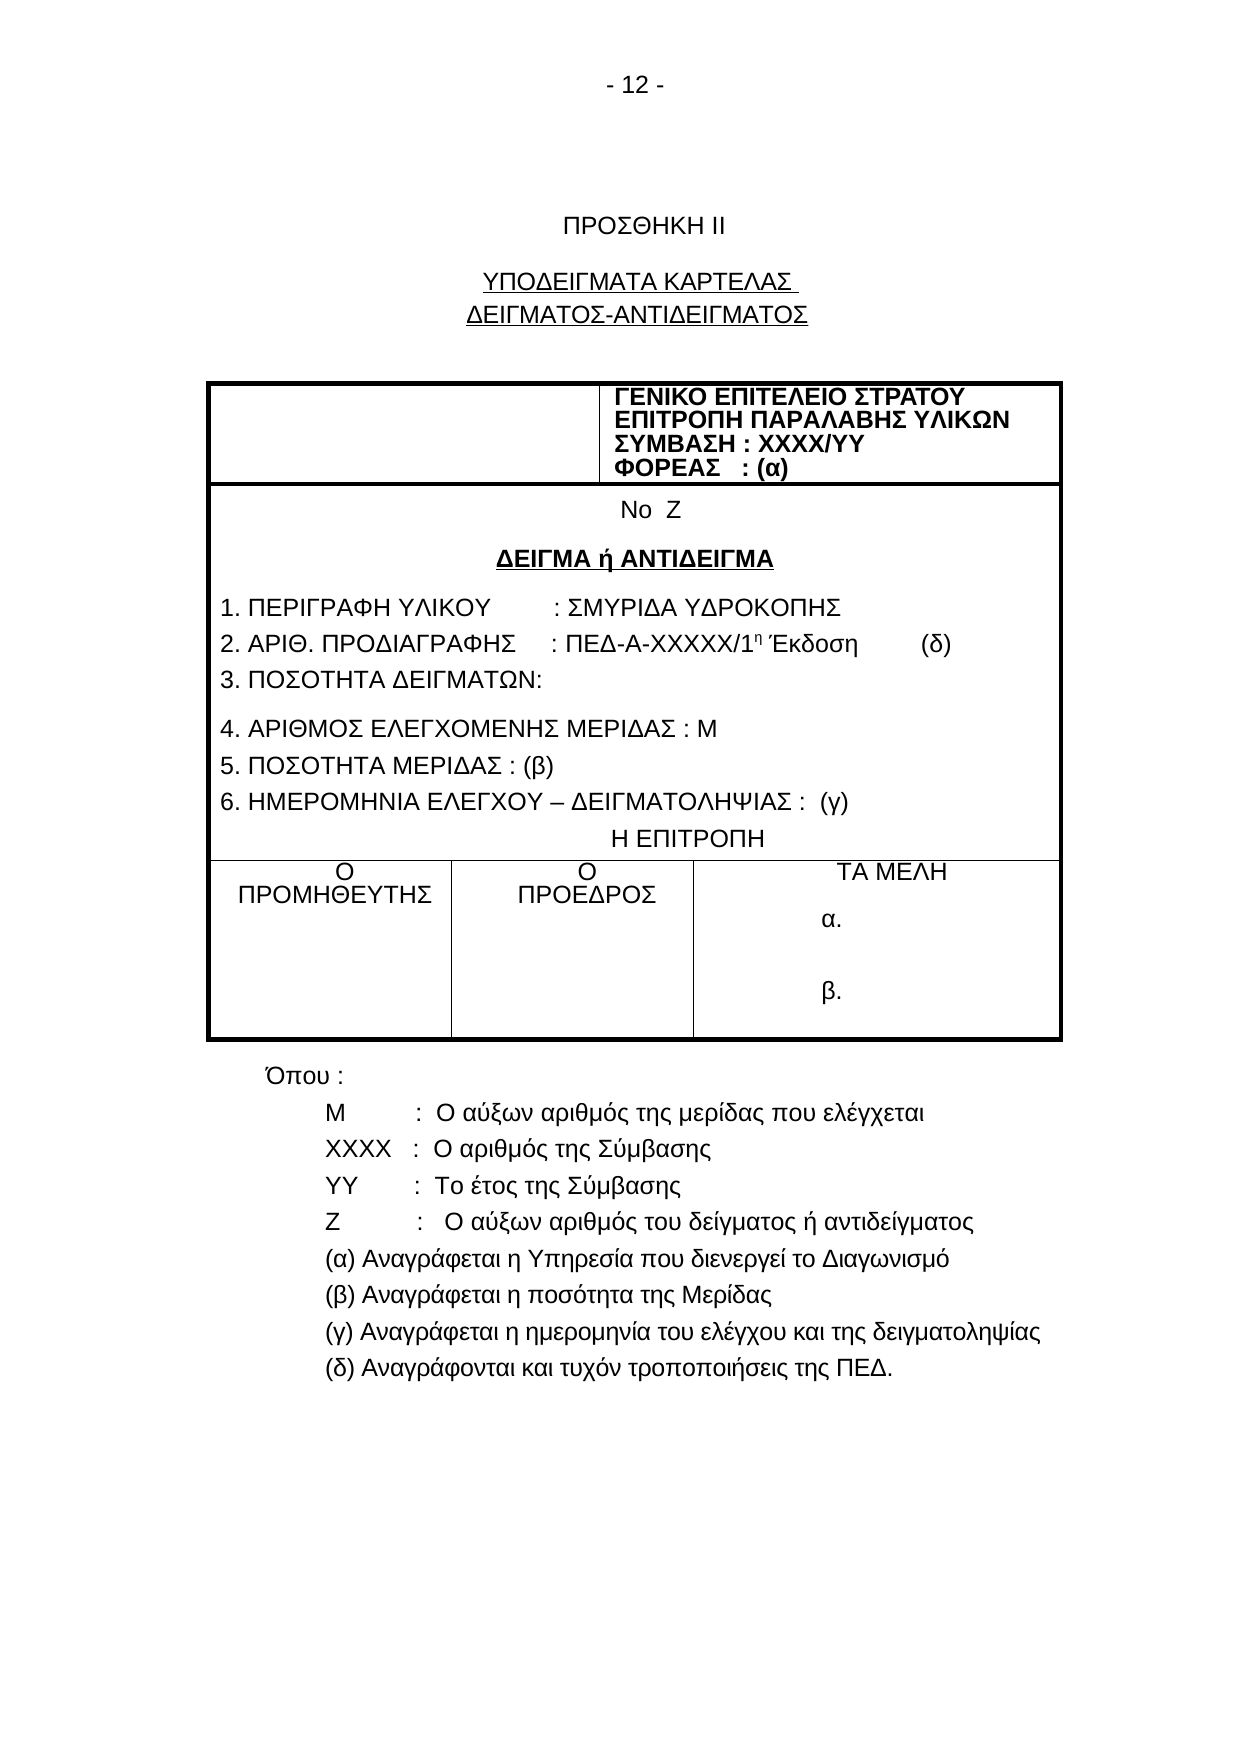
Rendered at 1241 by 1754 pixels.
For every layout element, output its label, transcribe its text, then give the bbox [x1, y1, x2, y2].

text ΔΕΙΓΜΑΤΟΣ-ΑΝΤΙΔΕΙΓΜΑΤΟΣ [148, 300, 1127, 329]
text ΠΡΟΣΘΗΚΗ ΙI [160, 213, 1128, 240]
text Μ : Ο αύξων αριθμός της μερίδας που ελέγχεται [148, 1102, 1122, 1126]
table_cell Ο ΠΡΟΜΗΘΕΥΤΗΣ [211, 861, 451, 1037]
table_cell Νο Ζ ΔΕΙΓΜΑ ή ΑΝΤΙΔΕΙΓΜΑ 1. ΠΕΡΙΓΡΑΦΗ ΥΛΙΚΟΥ : ΣΜΥΡΙΔΑ ΥΔΡΟΚΟΠΗΣ 2. ΑΡΙΘ. ΠΡΟΔΙΑΓΡΑΦΗΣ : ΠΕΔ-Α-ΧΧΧΧΧ/1η Έκδοση (δ) 3. ΠΟΣΟΤΗΤΑ ΔΕΙΓΜΑΤΩΝ: 4. ΑΡΙΘΜΟΣ ΕΛΕΓΧΟΜΕΝΗΣ ΜΕΡΙΔΑΣ : Μ 5. ΠΟΣΟΤΗΤΑ ΜΕΡΙΔΑΣ : (β) 6. ΗΜΕΡΟΜΗΝΙΑ ΕΛΕΓΧΟΥ – ΔΕΙΓΜΑΤΟΛΗΨΙΑΣ : (γ) Η ΕΠΙΤΡΟΠΗ [211, 486, 1059, 860]
text (δ) Αναγράφονται και τυχόν τροποποιήσεις της ΠΕΔ. [148, 1357, 1127, 1381]
text (γ) Αναγράφεται η ημερομηνία του ελέγχου και της δειγματοληψίας [148, 1321, 1127, 1345]
text Ζ : Ο αύξων αριθμός του δείγματος ή αντιδείγματος [148, 1211, 1122, 1235]
text (β) Αναγράφεται η ποσότητα της Μερίδας [148, 1284, 1127, 1308]
text ΥΥ : Το έτος της Σύμβασης [148, 1175, 1122, 1199]
table_cell ΤΑ ΜΕΛΗ α. β. [694, 861, 1059, 1037]
text Όπου : [148, 1066, 1122, 1089]
table_header [211, 386, 599, 482]
table_header ΓΕΝΙΚΟ ΕΠΙΤΕΛΕΙΟ ΣΤΡΑΤΟΥ ΕΠΙΤΡΟΠΗ ΠΑΡΑΛΑΒΗΣ ΥΛΙΚΩΝ ΣΥΜΒΑΣΗ : ΧΧΧΧ/ΥΥ ΦΟΡΕΑΣ : (α) [600, 386, 1059, 482]
text ΧΧΧΧ : Ο αριθμός της Σύμβασης [148, 1138, 1122, 1162]
text (α) Αναγράφεται η Υπηρεσία που διενεργεί το Διαγωνισμό [148, 1248, 1127, 1272]
table_cell Ο ΠΡΟΕΔΡΟΣ [452, 861, 693, 1037]
text ΥΠΟΔΕΙΓΜΑΤΑ ΚΑΡΤΕΛΑΣ [148, 267, 1127, 296]
